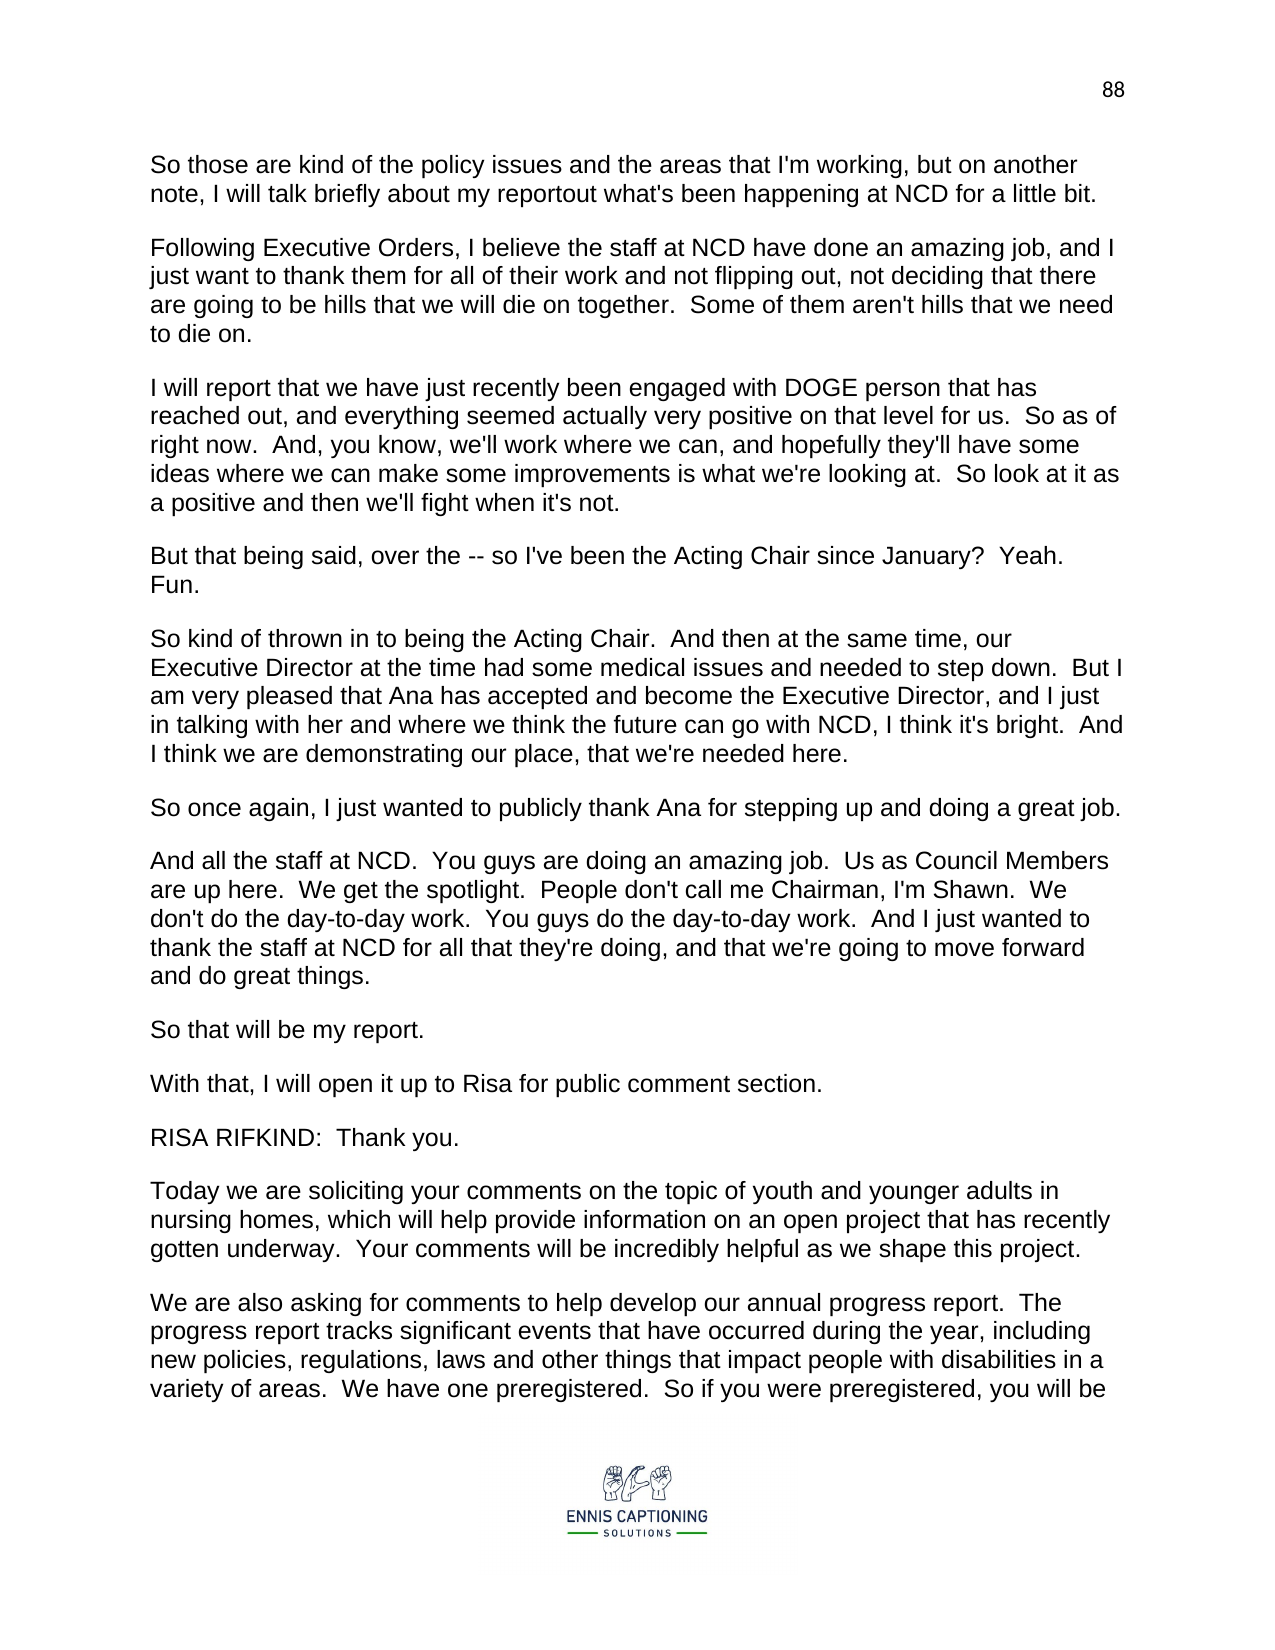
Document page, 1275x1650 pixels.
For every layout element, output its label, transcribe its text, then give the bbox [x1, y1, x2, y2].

text So once again, I just wanted to publicly thank Ana for stepping up and doing a great job. [150, 792, 1125, 821]
text So kind of thrown in to being the Acting Chair. And then at the same time, our Executive Director at the time had some medical issues and needed to step down. But I am very pleased that Ana has accepted and become the Executive Director, and I just in talking with her and where we think the future can go with NCD, I think it's bright. And I think we are demonstrating our place, that we're needed here. [150, 624, 1125, 767]
text So those are kind of the policy issues and the areas that I'm working, but on another note, I will talk briefly about my reportout what's been happening at NCD for a little bit. [150, 150, 1125, 207]
picture [477, 1414, 798, 1575]
text And all the staff at NCD. You guys are doing an amazing job. Us as Council Members are up here. We get the spotlight. People don't call me Chairman, I'm Shawn. We don't do the day-to-day work. You guys do the day-to-day work. And I just wanted to thank the staff at NCD for all that they're doing, and that we're going to move forward and do great things. [150, 846, 1125, 990]
text RISA RIFKIND: Thank you. [150, 1122, 1125, 1151]
text I will report that we have just recently been engaged with DOGE person that has reached out, and everything seemed actually very positive on that level for us. So as of right now. And, you know, we'll work where we can, and hopefully they'll have some ideas where we can make some improvements is what we're looking at. So look at it as a positive and then we'll fight when it's not. [150, 372, 1125, 516]
text Today we are soliciting your comments on the topic of youth and younger adults in nursing homes, which will help provide information on an open project that has recently gotten underway. Your comments will be incredibly helpful as we shape this project. [150, 1176, 1125, 1262]
text So that will be my report. [150, 1015, 1125, 1044]
text Following Executive Orders, I believe the staff at NCD have done an amazing job, and I just want to thank them for all of their work and not flipping out, not deciding that there are going to be hills that we will die on together. Some of them aren't hills that we need to die on. [150, 232, 1125, 347]
text But that being said, over the -- so I've been the Acting Chair since January? Yeah. Fun. [150, 541, 1125, 599]
text With that, I will open it up to Risa for public comment section. [150, 1069, 1125, 1097]
